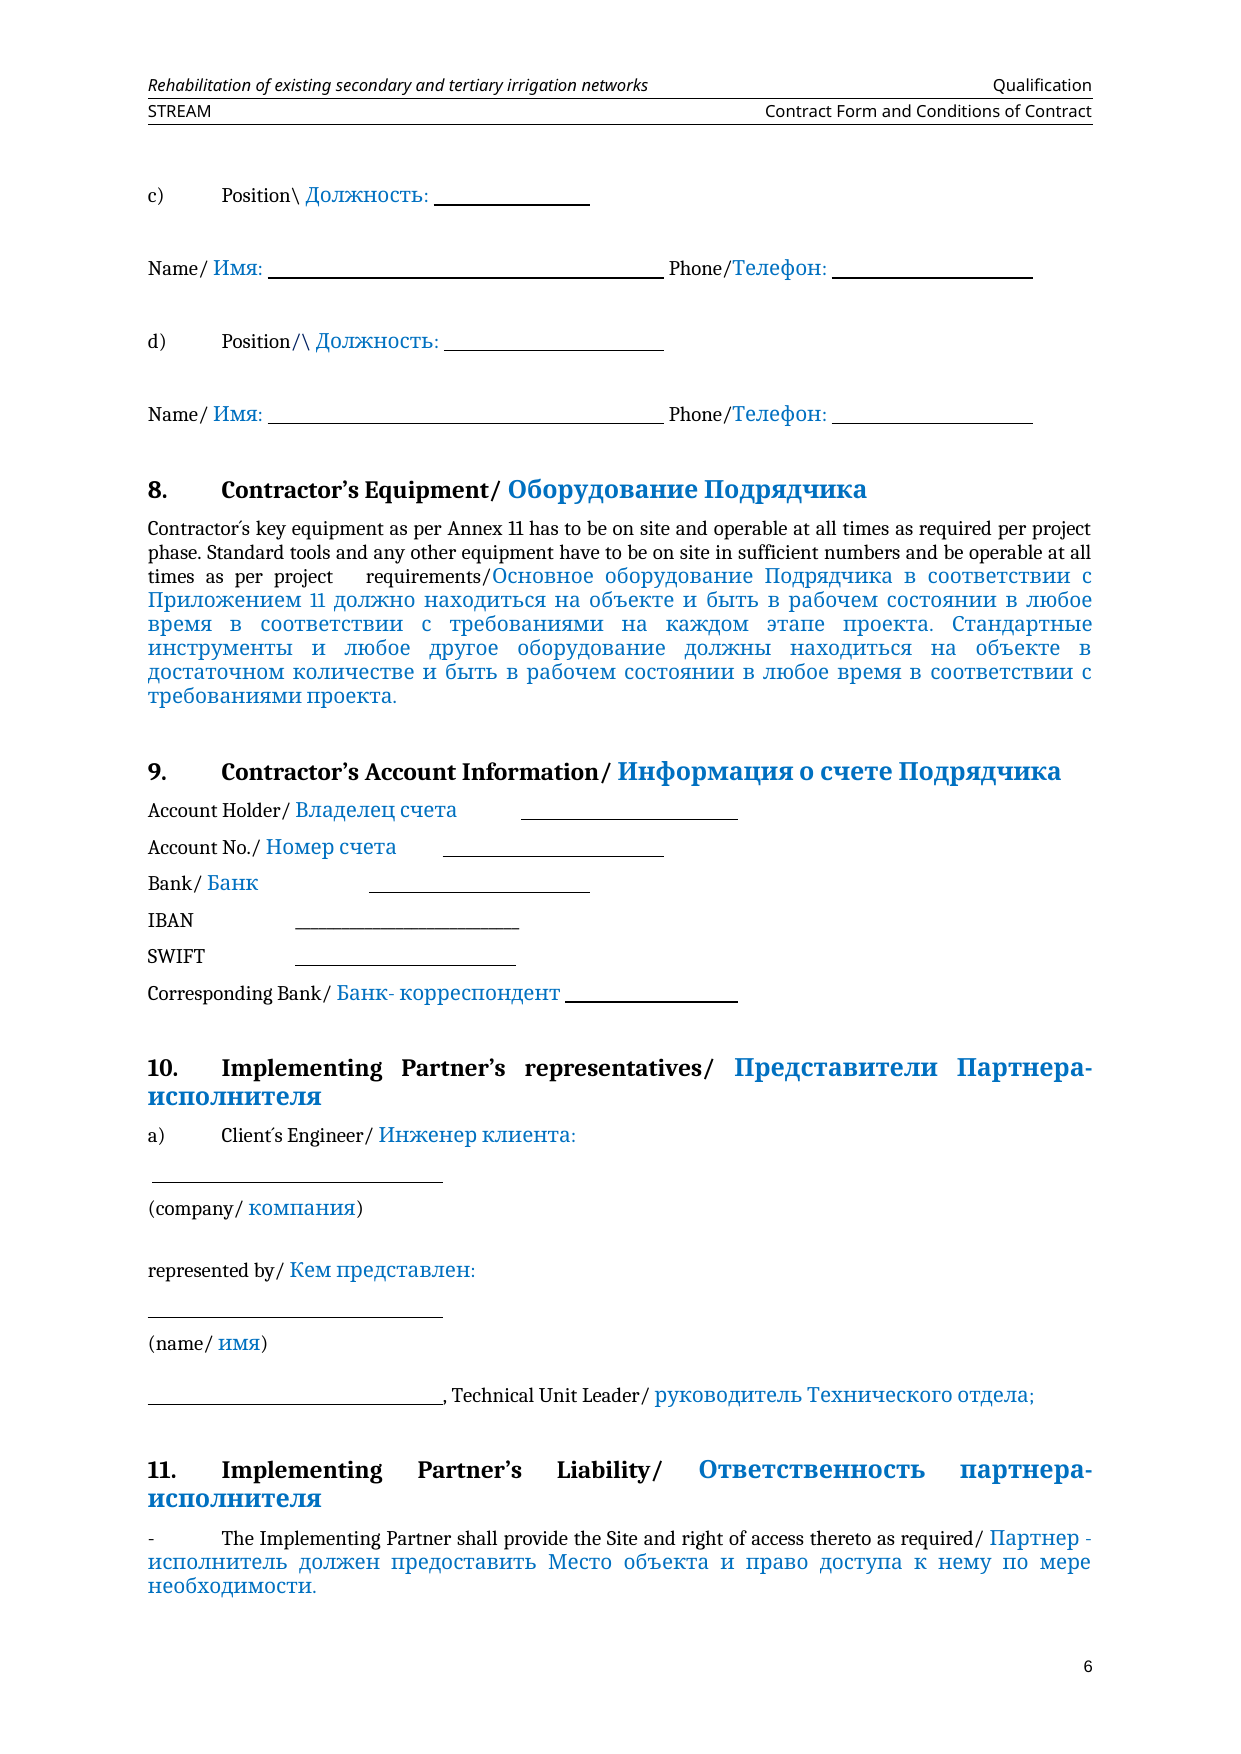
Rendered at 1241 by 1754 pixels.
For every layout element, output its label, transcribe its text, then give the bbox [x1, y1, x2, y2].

text IBAN _____________________________ [148, 908, 1093, 932]
text Account Holder/ Владелец счета [148, 799, 1093, 823]
text Name/ Имя: Phone/Телефон: [148, 257, 1093, 281]
text Name/ Имя: Phone/Телефон: [148, 403, 1093, 427]
text 11. Implementing Partner’s Liability/ Ответственность партнера-исполнителя [148, 1456, 1093, 1514]
text represented by/ Кем представлен: [148, 1259, 1093, 1283]
text - The Implementing Partner shall provide the Site and right of access thereto as required/ Партнер -исполнитель должен предоставить Место объекта и право доступа к нему по мере необходимости. [148, 1526, 1093, 1598]
text (name/ имя) [148, 1332, 1093, 1356]
text , Technical Unit Leader/ руководитель Технического отдела; [148, 1383, 1093, 1407]
text Account No./ Номер счета [148, 835, 1093, 859]
text c) Position\ Должность: [148, 184, 1093, 208]
text SWIFT [148, 945, 1093, 969]
text Corresponding Bank/ Банк- корреспондент [148, 981, 1093, 1005]
text (company/ компания) [148, 1197, 1093, 1221]
text a) Client´s Engineer/ Инженер клиента: [148, 1124, 1093, 1148]
text 8. Contractor’s Equipment/ Оборудование Подрядчика [148, 476, 1093, 504]
text d) Position/\ Должность: [148, 330, 1093, 354]
text 10. Implementing Partner’s representatives/ Представители Партнера-исполнителя [148, 1054, 1093, 1112]
text 9. Contractor’s Account Information/ Информация о счете Подрядчика [148, 758, 1093, 786]
text Contractor´s key equipment as per Annex 11 has to be on site and operable at all times as required per project phase. Standard tools and any other equipment have to be on site in sufficient numbers and be operable at all times as per project requirements/Основное оборудование Подрядчика в соответствии с Приложением 11 должно находиться на объекте и быть в рабочем состоянии в любое время в соответствии с требованиями на каждом этапе проекта. Стандартные инструменты и любое другое оборудование должны находиться на объекте в достаточном количестве и быть в рабочем состоянии в любое время в соответствии с требованиями проекта. [148, 517, 1093, 709]
text Bank/ Банк [148, 872, 1093, 896]
